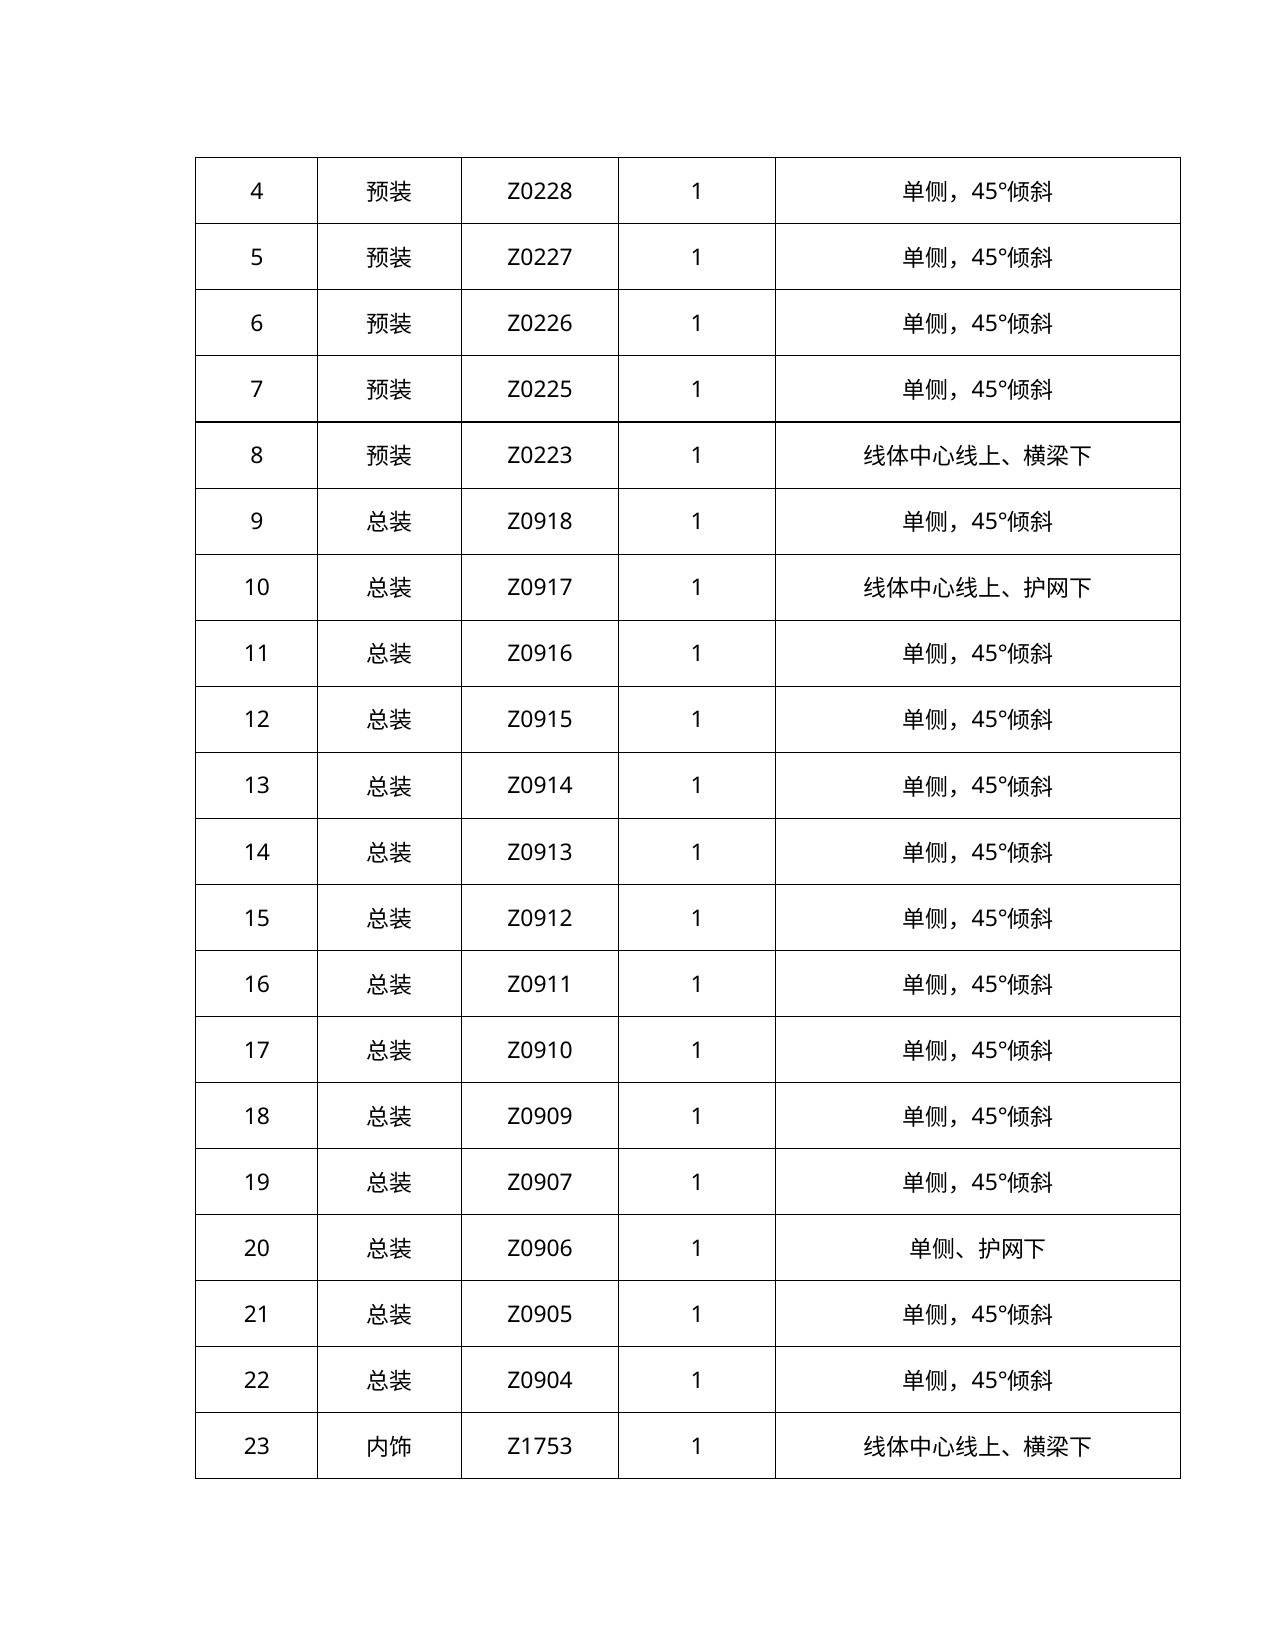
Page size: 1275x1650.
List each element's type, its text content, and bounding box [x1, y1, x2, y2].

table_cell 总装 [318, 753, 461, 818]
table_cell 总装 [318, 1149, 461, 1214]
table_cell 1 [619, 951, 775, 1016]
table_cell Z0911 [462, 951, 618, 1016]
table_cell 单侧，45°倾斜 [776, 1149, 1180, 1214]
table_cell 1 [619, 1347, 775, 1412]
table_cell Z0913 [462, 819, 618, 884]
table_cell 预装 [318, 224, 461, 289]
table_cell Z0904 [462, 1347, 618, 1412]
table_cell Z0916 [462, 621, 618, 686]
table_cell 总装 [318, 1083, 461, 1148]
table_cell 总装 [318, 489, 461, 553]
table_cell 8 [196, 423, 317, 487]
table_cell 1 [619, 489, 775, 553]
table_cell 预装 [318, 158, 461, 223]
table_cell 单侧，45°倾斜 [776, 1017, 1180, 1082]
table_cell Z0227 [462, 224, 618, 289]
table_cell 1 [619, 885, 775, 950]
table_cell 20 [196, 1215, 317, 1280]
table_cell Z0915 [462, 687, 618, 752]
table_cell 单侧，45°倾斜 [776, 621, 1180, 686]
table_cell 1 [619, 1413, 775, 1478]
table_cell Z0225 [462, 356, 618, 421]
table_cell Z0917 [462, 555, 618, 619]
table_cell 11 [196, 621, 317, 686]
table_cell Z0909 [462, 1083, 618, 1148]
table_cell 单侧，45°倾斜 [776, 885, 1180, 950]
table_cell 12 [196, 687, 317, 752]
table_cell 单侧，45°倾斜 [776, 1347, 1180, 1412]
table_cell 内饰 [318, 1413, 461, 1478]
table_cell 23 [196, 1413, 317, 1478]
table_cell Z0226 [462, 290, 618, 355]
table_cell 1 [619, 1017, 775, 1082]
table_cell 单侧，45°倾斜 [776, 819, 1180, 884]
table_cell 1 [619, 1281, 775, 1346]
table_cell 单侧，45°倾斜 [776, 687, 1180, 752]
table_cell 总装 [318, 621, 461, 686]
table_cell 总装 [318, 1215, 461, 1280]
table_cell 9 [196, 489, 317, 553]
table_cell 预装 [318, 423, 461, 487]
table_cell 6 [196, 290, 317, 355]
table_cell 1 [619, 224, 775, 289]
table_cell 总装 [318, 1347, 461, 1412]
table_cell 17 [196, 1017, 317, 1082]
table_cell Z0906 [462, 1215, 618, 1280]
table_cell 21 [196, 1281, 317, 1346]
table_cell 单侧，45°倾斜 [776, 1083, 1180, 1148]
table_cell 1 [619, 1149, 775, 1214]
table_cell Z0228 [462, 158, 618, 223]
table_cell Z0905 [462, 1281, 618, 1346]
table_cell 10 [196, 555, 317, 619]
table_cell 线体中心线上、横梁下 [776, 1413, 1180, 1478]
table_cell 总装 [318, 687, 461, 752]
table_cell 4 [196, 158, 317, 223]
table_cell Z0907 [462, 1149, 618, 1214]
table_cell 总装 [318, 885, 461, 950]
table_cell 预装 [318, 290, 461, 355]
table_cell 总装 [318, 1281, 461, 1346]
table_cell 13 [196, 753, 317, 818]
table_cell 1 [619, 1215, 775, 1280]
table_cell 15 [196, 885, 317, 950]
table_cell 单侧，45°倾斜 [776, 290, 1180, 355]
table_cell 1 [619, 158, 775, 223]
table_cell 单侧，45°倾斜 [776, 489, 1180, 553]
table_cell 22 [196, 1347, 317, 1412]
table_cell 7 [196, 356, 317, 421]
table_cell 1 [619, 621, 775, 686]
table_cell 单侧，45°倾斜 [776, 753, 1180, 818]
table_cell 5 [196, 224, 317, 289]
table_cell 总装 [318, 819, 461, 884]
table_cell 19 [196, 1149, 317, 1214]
table_cell Z0910 [462, 1017, 618, 1082]
table_cell 14 [196, 819, 317, 884]
table_cell 预装 [318, 356, 461, 421]
table_cell 1 [619, 687, 775, 752]
table_cell Z0914 [462, 753, 618, 818]
table_cell 单侧，45°倾斜 [776, 1281, 1180, 1346]
table_cell 1 [619, 356, 775, 421]
table_cell 总装 [318, 951, 461, 1016]
table_cell 总装 [318, 555, 461, 619]
table_cell 18 [196, 1083, 317, 1148]
table_cell 线体中心线上、横梁下 [776, 423, 1180, 487]
table_cell Z0912 [462, 885, 618, 950]
table_cell 单侧、护网下 [776, 1215, 1180, 1280]
table_cell Z0918 [462, 489, 618, 553]
table_cell 单侧，45°倾斜 [776, 356, 1180, 421]
table_cell 1 [619, 819, 775, 884]
table_cell 16 [196, 951, 317, 1016]
table_cell 1 [619, 753, 775, 818]
table_cell 1 [619, 423, 775, 487]
table_cell Z0223 [462, 423, 618, 487]
table_cell 单侧，45°倾斜 [776, 951, 1180, 1016]
table_cell 总装 [318, 1017, 461, 1082]
table_cell 单侧，45°倾斜 [776, 158, 1180, 223]
table_cell 1 [619, 1083, 775, 1148]
table_cell 线体中心线上、护网下 [776, 555, 1180, 619]
table_cell 1 [619, 290, 775, 355]
table_cell 单侧，45°倾斜 [776, 224, 1180, 289]
table_cell 1 [619, 555, 775, 619]
table_cell Z1753 [462, 1413, 618, 1478]
